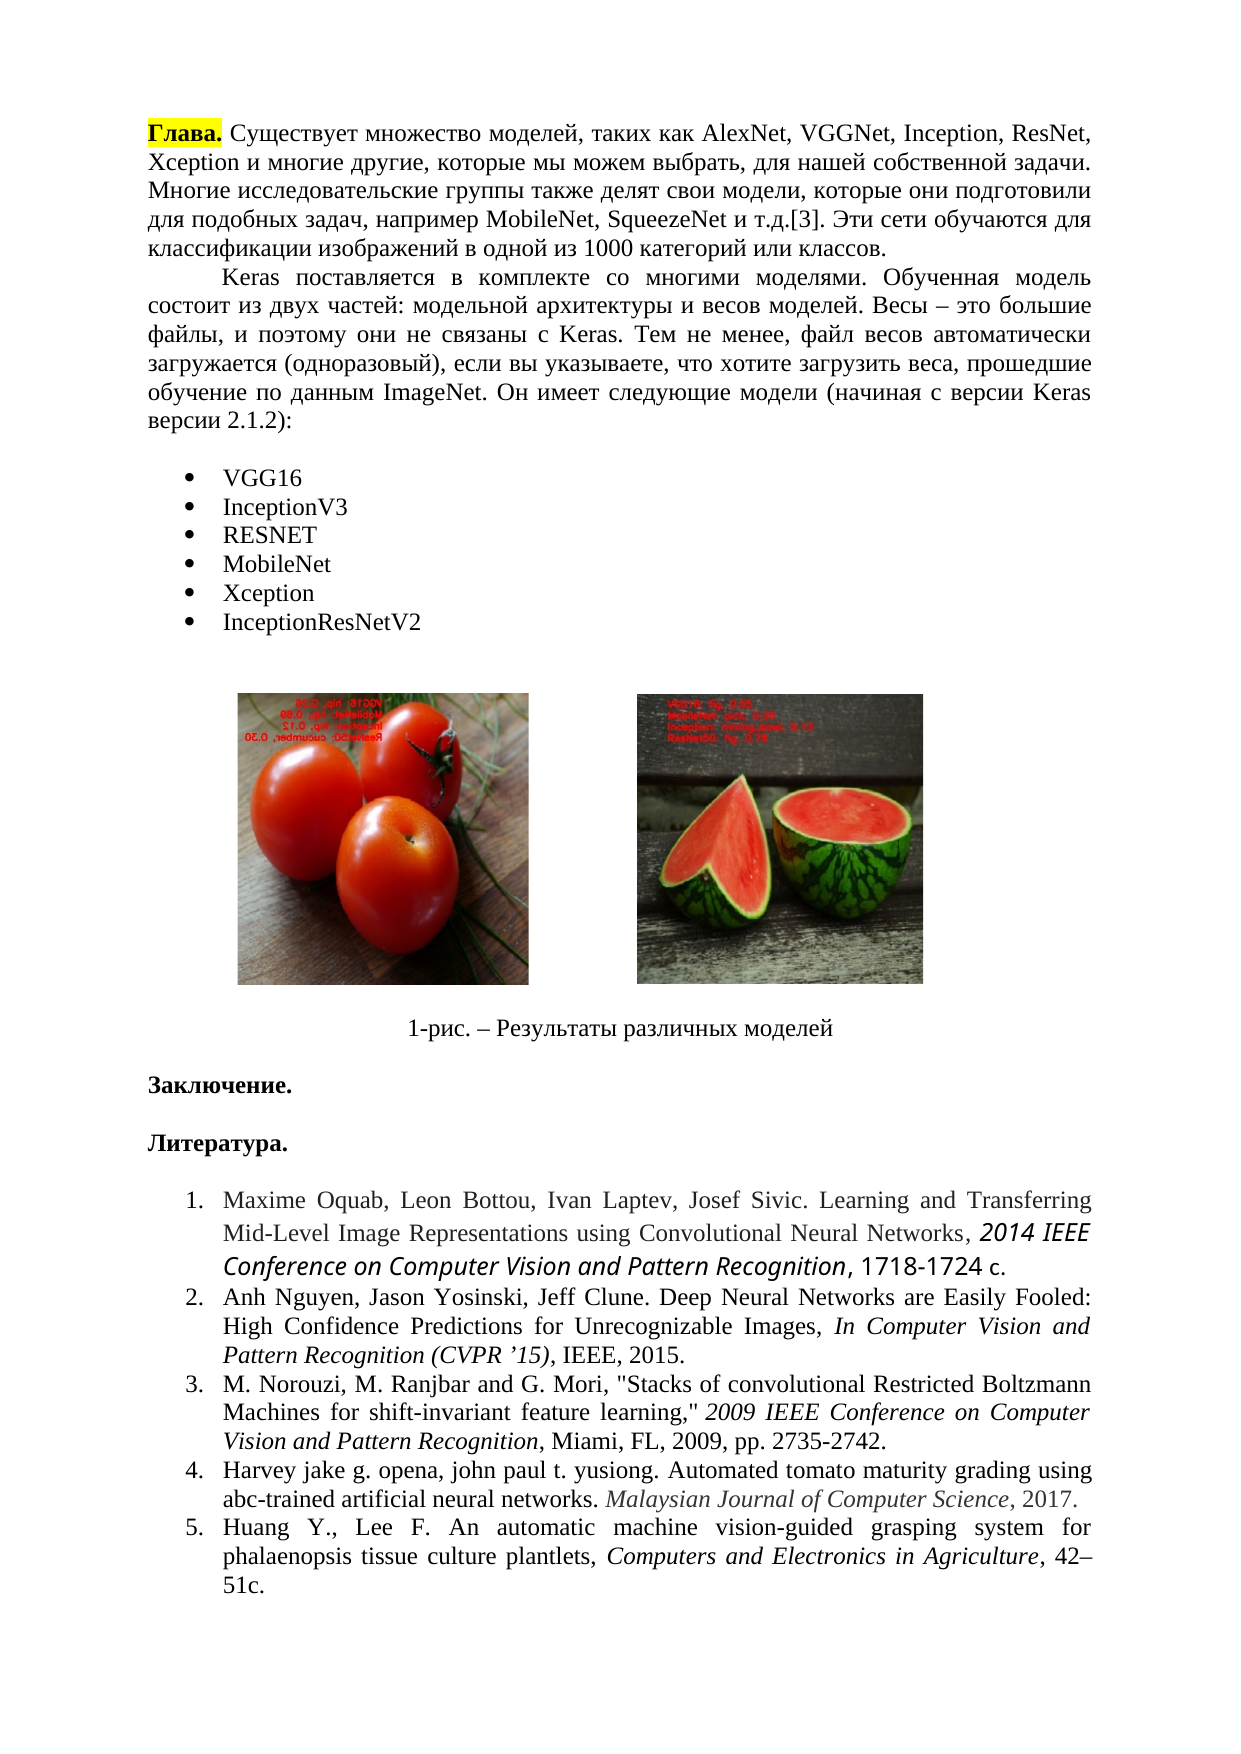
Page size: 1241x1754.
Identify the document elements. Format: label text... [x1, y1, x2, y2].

picture [635, 694, 923, 982]
list MobileNet [185, 549, 1092, 578]
list Huang Y., Lee F. An automatic machine vision-guided grasping system for phalaenopsis tissue culture plantlets, Computers and Electronics in Agriculture, 42–51c. [185, 1512, 1092, 1599]
list Maxime Oquab, Leon Bottou, Ivan Laptev, Josef Sivic. Learning and Transferring Mid-Level Image Representations using Convolutional Neural Networks, 2014 IEEE Conference on Computer Vision and Pattern Recognition, 1718-1724 с. [185, 1186, 1092, 1282]
picture [236, 693, 528, 985]
text 1-рис. – Результаты различных моделей [148, 1013, 1092, 1042]
text Keras поставляется в комплекте со многими моделями. Обученная модель состоит из двух частей: модельной архитектуры и весов моделей. Весы – это большие файлы, и поэтому они не связаны с Keras. Тем не менее, файл весов автоматически загружается (одноразовый), если вы указываете, что хотите загрузить веса, прошедшие обучение по данным ImageNet. Он имеет следующие модели (начиная с версии Keras версии 2.1.2): [148, 262, 1092, 434]
list RESNET [185, 521, 1092, 549]
list Xception [185, 578, 1092, 607]
list InceptionResNetV2 [185, 607, 1092, 636]
text Литература. [148, 1128, 1092, 1157]
list Anh Nguyen, Jason Yosinski, Jeff Clune. Deep Neural Networks are Easily Fooled: High Confidence Predictions for Unrecognizable Images, In Computer Vision and Pattern Recognition (CVPR ’15), IEEE, 2015. [185, 1282, 1092, 1369]
list InceptionV3 [185, 492, 1092, 521]
text Глава. Существует множество моделей, таких как AlexNet, VGGNet, Inception, ResNet, Xception и многие другие, которые мы можем выбрать, для нашей собственной задачи. Многие исследовательские группы также делят свои модели, которые они подготовили для подобных задач, например MobileNet, SqueezeNet и т.д.[3]. Эти сети обучаются для классификации изображений в одной из 1000 категорий или классов. [148, 118, 1092, 262]
text Заключение. [148, 1071, 1092, 1099]
list VGG16 [185, 463, 1092, 492]
list M. Norouzi, M. Ranjbar and G. Mori, "Stacks of convolutional Restricted Boltzmann Machines for shift-invariant feature learning," 2009 IEEE Conference on Computer Vision and Pattern Recognition, Miami, FL, 2009, pp. 2735-2742. [185, 1369, 1092, 1455]
list Harvey jake g. opena, john paul t. yusiong. Automated tomato maturity grading using abc-trained artificial neural networks. Malaysian Journal of Computer Science, 2017. [185, 1455, 1092, 1512]
